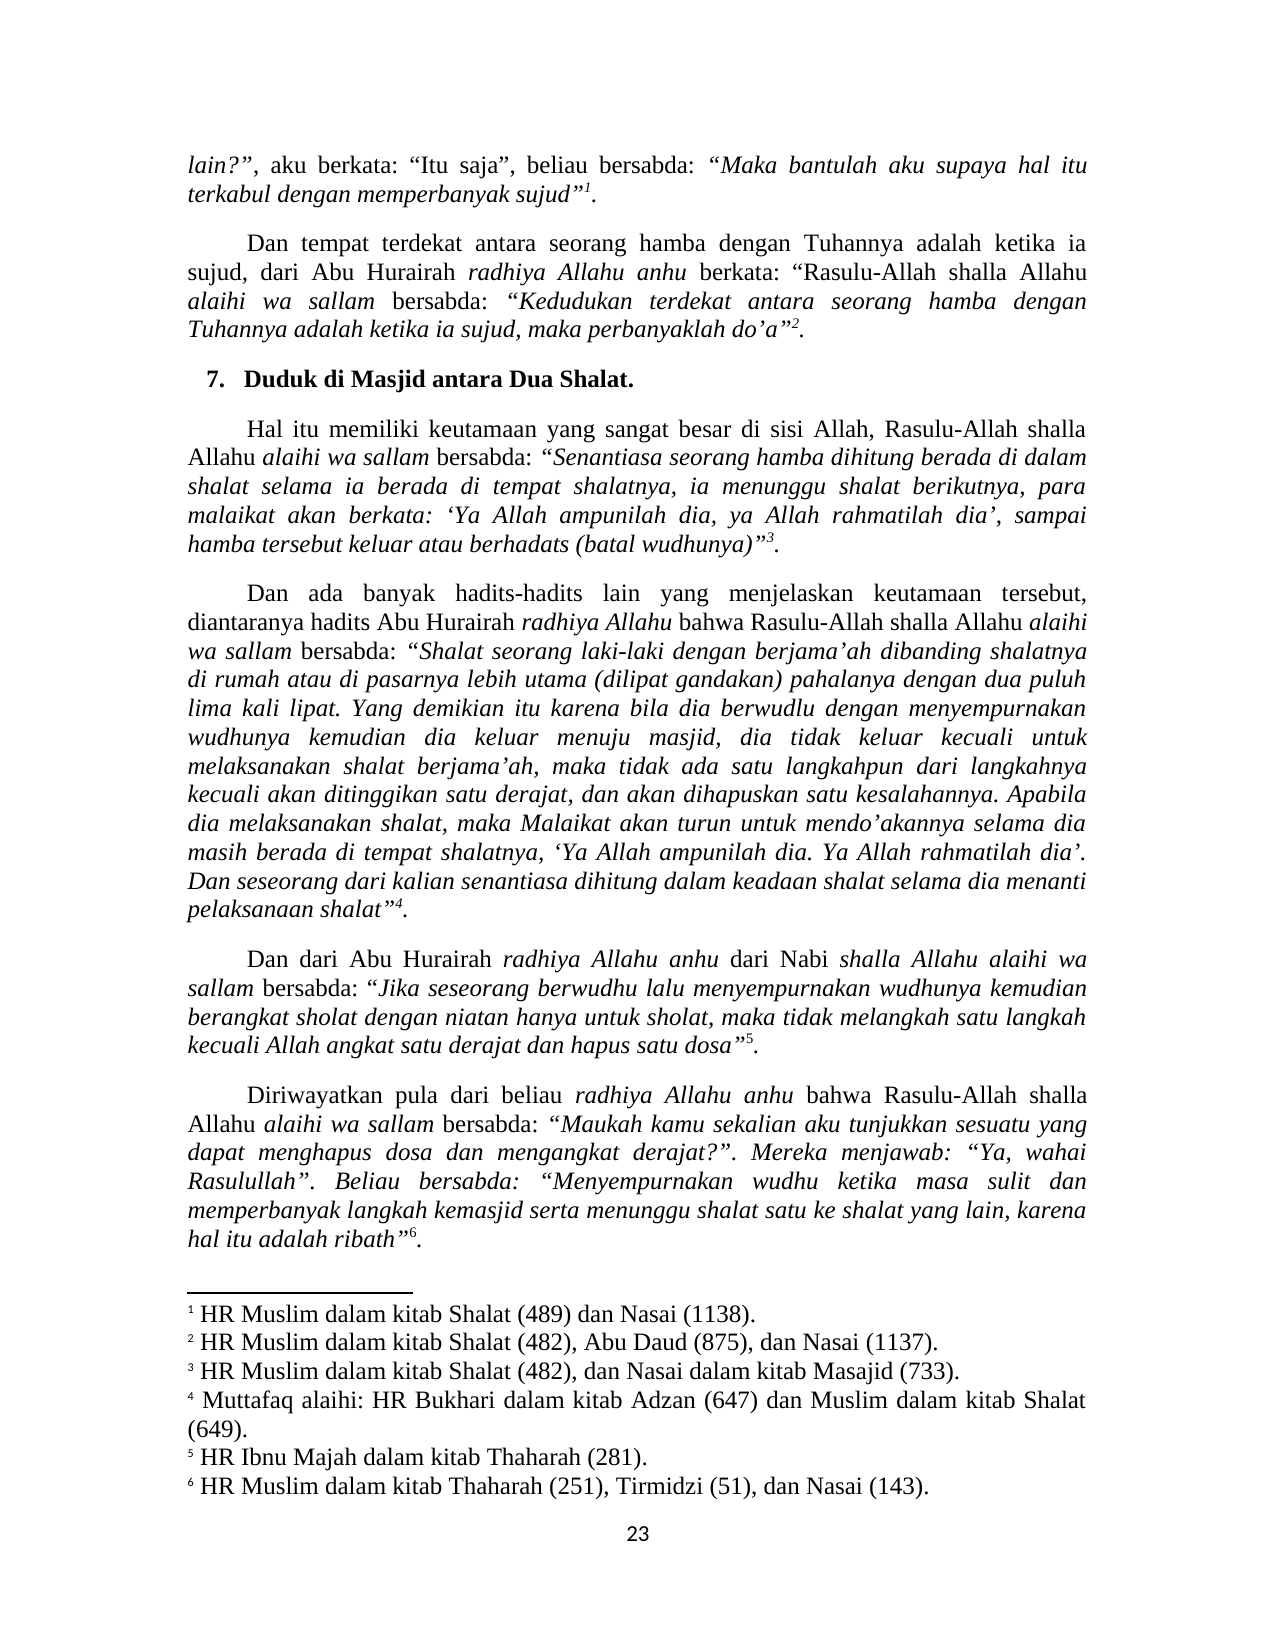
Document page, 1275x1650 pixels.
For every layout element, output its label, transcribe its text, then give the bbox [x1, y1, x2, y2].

list Duduk di Masjid antara Dua Shalat. [206, 364, 1087, 393]
text Dan dari Rabiah bin Ka’ab alAslami radhyallahu anhui berkata: Aku pernah bermalam bersama Nabi shalla Allahu alaihi wa sallam, maka aku pun membawakan baginya air wudhu dan hajatnya, beliau berkata kepadaku: “Mintalah”, aku berkata: “Aku meminta agar aku bisa menemanimu di surga”, beliau berkata: “Atau ada yang lain?”, aku berkata: “Itu saja”, beliau bersabda: “Maka bantulah aku supaya hal itu terkabul dengan memperbanyak sujud”. [187, 150, 1087, 207]
text Hal itu memiliki keutamaan yang sangat besar di sisi Allah, Rasulu-Allah shalla Allahu alaihi wa sallam bersabda: “Senantiasa seorang hamba dihitung berada di dalam shalat selama ia berada di tempat shalatnya, ia menunggu shalat berikutnya, para malaikat akan berkata: ‘Ya Allah ampunilah dia, ya Allah rahmatilah dia’, sampai hamba tersebut keluar atau berhadats (batal wudhunya)”. [187, 414, 1087, 557]
text Dan ada banyak hadits-hadits lain yang menjelaskan keutamaan tersebut, diantaranya hadits Abu Hurairah radhiya Allahu bahwa Rasulu-Allah shalla Allahu alaihi wa sallam bersabda: “Shalat seorang laki-laki dengan berjama’ah dibanding shalatnya di rumah atau di pasarnya lebih utama (dilipat gandakan) pahalanya dengan dua puluh lima kali lipat. Yang demikian itu karena bila dia berwudlu dengan menyempurnakan wudhunya kemudian dia keluar menuju masjid, dia tidak keluar kecuali untuk melaksanakan shalat berjama’ah, maka tidak ada satu langkahpun dari langkahnya kecuali akan ditinggikan satu derajat, dan akan dihapuskan satu kesalahannya. Apabila dia melaksanakan shalat, maka Malaikat akan turun untuk mendo’akannya selama dia masih berada di tempat shalatnya, ‘Ya Allah ampunilah dia. Ya Allah rahmatilah dia’. Dan seseorang dari kalian senantiasa dihitung dalam keadaan shalat selama dia menanti pelaksanaan shalat”. [187, 578, 1087, 923]
text Diriwayatkan pula dari beliau radhiya Allahu anhu bahwa Rasulu-Allah shalla Allahu alaihi wa sallam bersabda: “Maukah kamu sekalian aku tunjukkan sesuatu yang dapat menghapus dosa dan mengangkat derajat?”. Mereka menjawab: “Ya, wahai Rasulullah”. Beliau bersabda: “Menyempurnakan wudhu ketika masa sulit dan memperbanyak langkah kemasjid serta menunggu shalat satu ke shalat yang lain, karena hal itu adalah ribath”. [187, 1080, 1087, 1252]
text Dan dari Abu Hurairah radhiya Allahu anhu dari Nabi shalla Allahu alaihi wa sallam bersabda: “Jika seseorang berwudhu lalu menyempurnakan wudhunya kemudian berangkat sholat dengan niatan hanya untuk sholat, maka tidak melangkah satu langkah kecuali Allah angkat satu derajat dan hapus satu dosa”. [187, 944, 1087, 1059]
text Dan tempat terdekat antara seorang hamba dengan Tuhannya adalah ketika ia sujud, dari Abu Hurairah radhiya Allahu anhu berkata: “Rasulu-Allah shalla Allahu alaihi wa sallam bersabda: “Kedudukan terdekat antara seorang hamba dengan Tuhannya adalah ketika ia sujud, maka perbanyaklah do’a”. [187, 228, 1087, 343]
